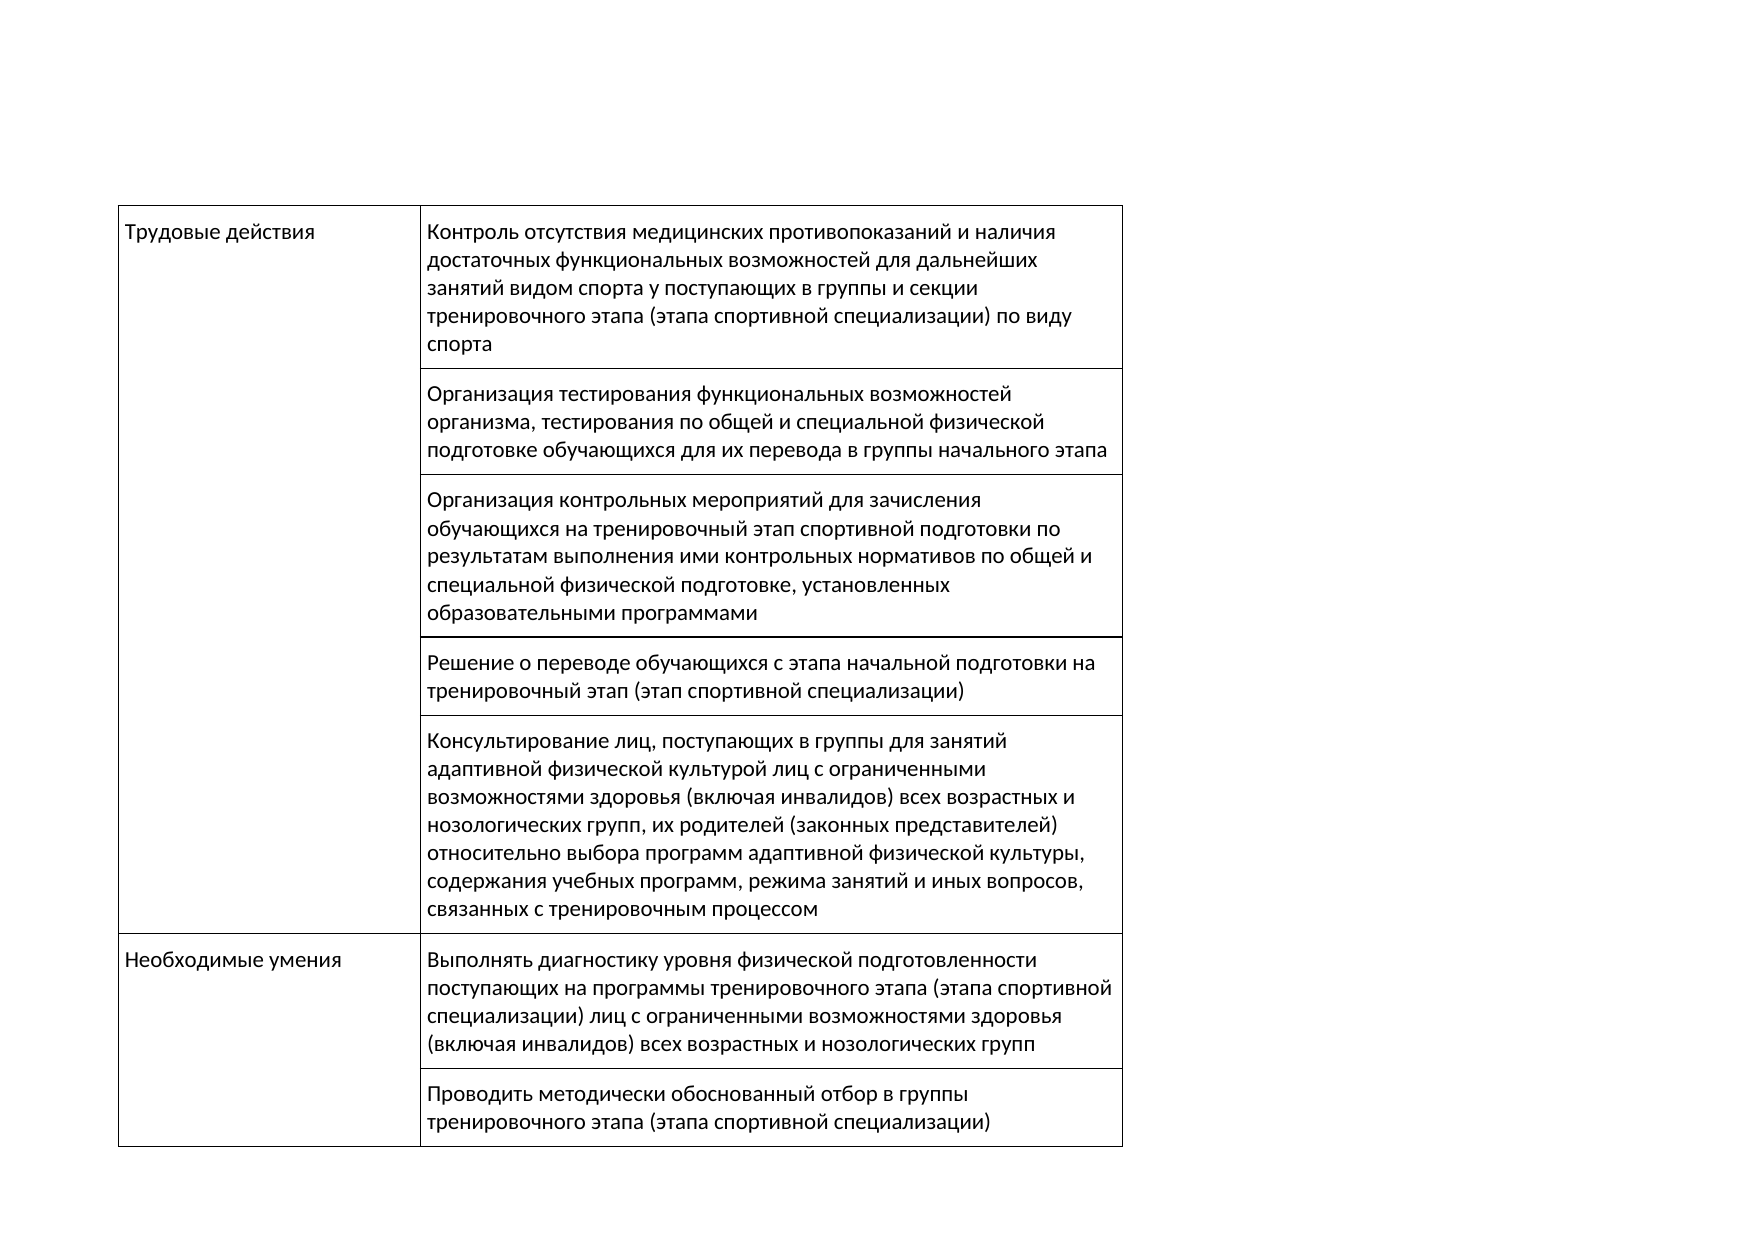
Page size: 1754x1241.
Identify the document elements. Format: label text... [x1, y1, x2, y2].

table_cell Организация контрольных мероприятий для зачисления обучающихся на тренировочный этап спортивной подготовки по результатам выполнения ими контрольных нормативов по общей и специальной физической подготовке, установленных образовательными программами [421, 475, 1122, 636]
table_cell Проводить методически обоснованный отбор в группы тренировочного этапа (этапа спортивной специализации) [421, 1069, 1122, 1146]
table_cell Необходимые умения [119, 934, 420, 1146]
table_header Трудовые действия [119, 206, 420, 933]
table_cell Решение о переводе обучающихся с этапа начальной подготовки на тренировочный этап (этап спортивной специализации) [421, 638, 1122, 715]
table_cell Консультирование лиц, поступающих в группы для занятий адаптивной физической культурой лиц с ограниченными возможностями здоровья (включая инвалидов) всех возрастных и нозологических групп, их родителей (законных представителей) относительно выбора программ адаптивной физической культуры, содержания учебных программ, режима занятий и иных вопросов, связанных с тренировочным процессом [421, 716, 1122, 933]
table_cell Выполнять диагностику уровня физической подготовленности поступающих на программы тренировочного этапа (этапа спортивной специализации) лиц с ограниченными возможностями здоровья (включая инвалидов) всех возрастных и нозологических групп [421, 934, 1122, 1067]
table_cell Организация тестирования функциональных возможностей организма, тестирования по общей и специальной физической подготовке обучающихся для их перевода в группы начального этапа [421, 369, 1122, 474]
table_header Контроль отсутствия медицинских противопоказаний и наличия достаточных функциональных возможностей для дальнейших занятий видом спорта у поступающих в группы и секции тренировочного этапа (этапа спортивной специализации) по виду спорта [421, 206, 1122, 368]
